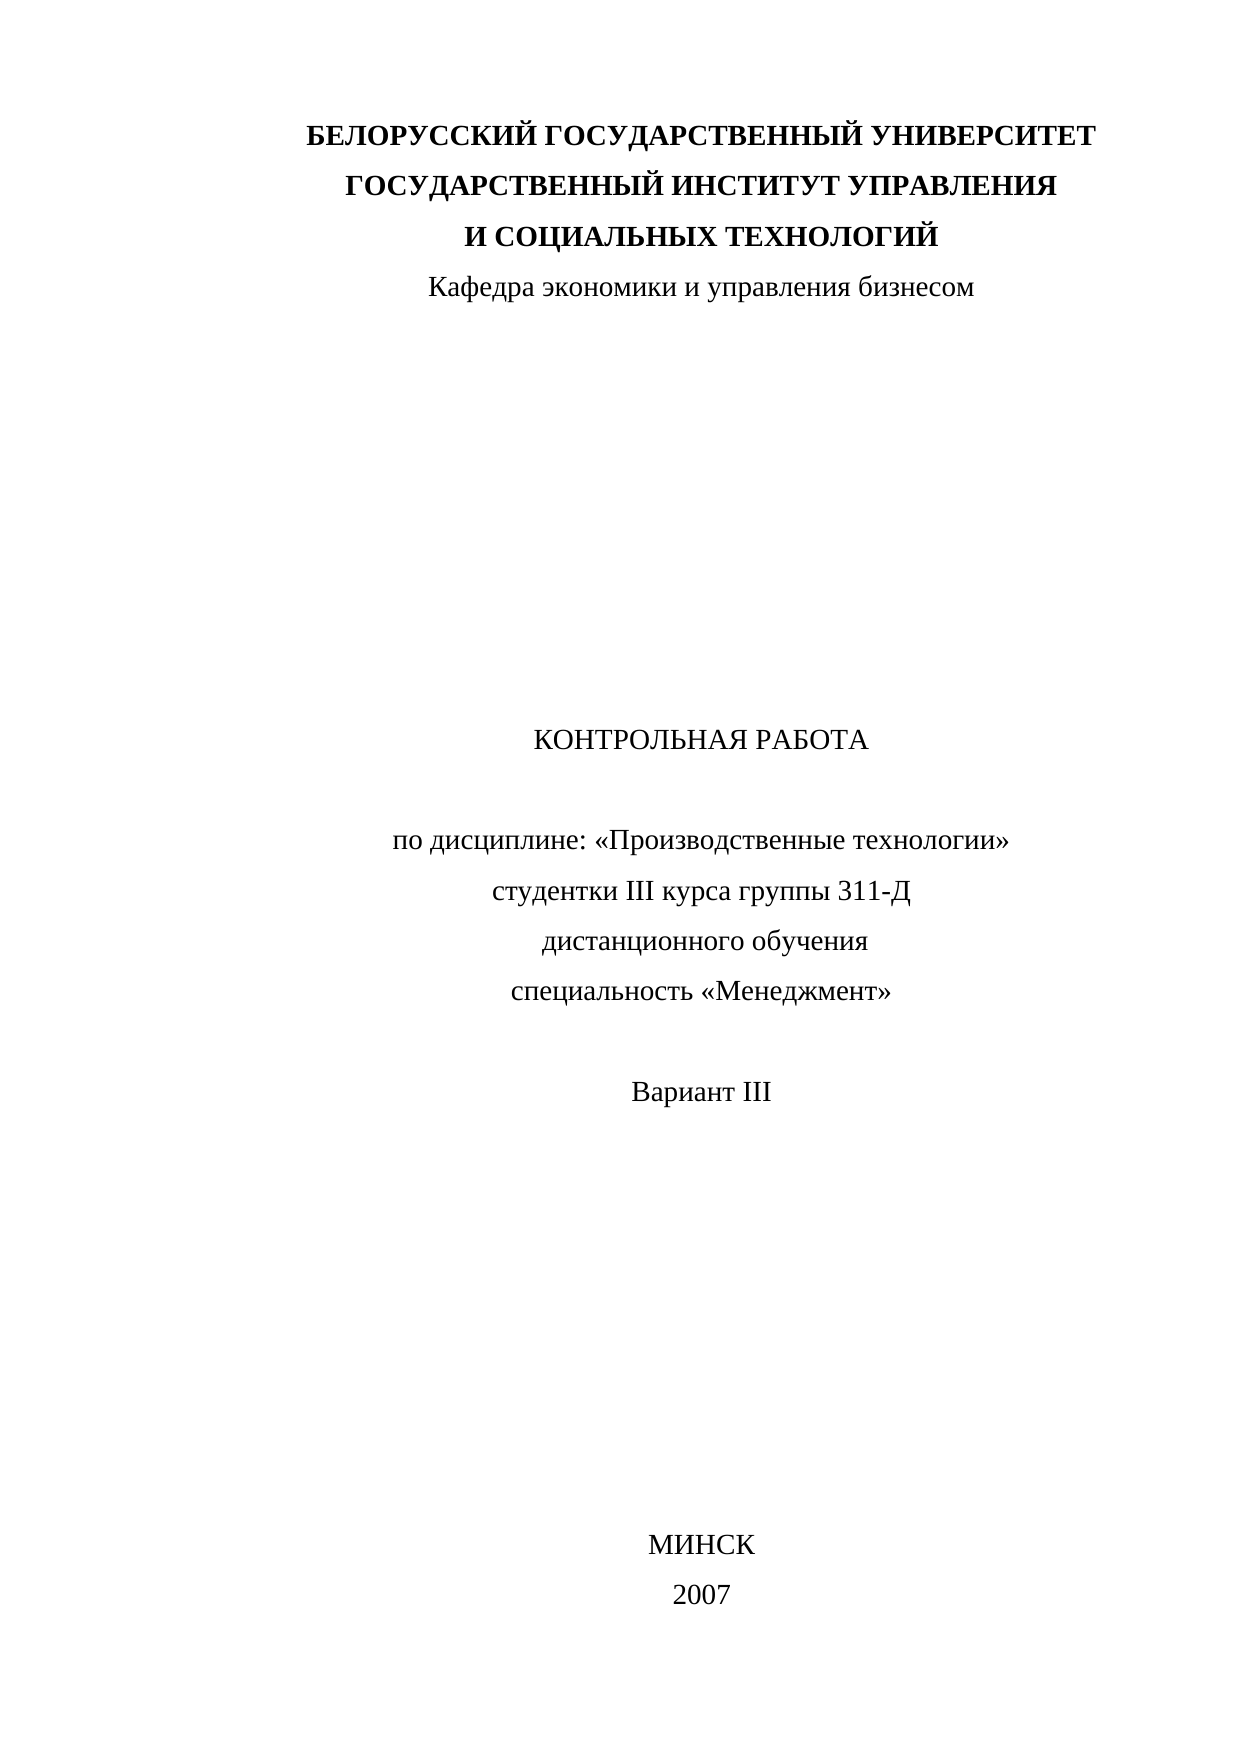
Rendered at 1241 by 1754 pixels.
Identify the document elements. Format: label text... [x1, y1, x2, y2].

text ГОСУДАРСТВЕННЫЙ ИНСТИТУТ УПРАВЛЕНИЯ [177, 168, 1152, 202]
text дистанционного обучения [177, 923, 1152, 957]
text студентки III курса группы 311-Д [177, 873, 1152, 906]
text Вариант III [177, 1074, 1152, 1108]
text И СОЦИАЛЬНЫХ ТЕХНОЛОГИЙ [177, 219, 1152, 252]
text 2007 [177, 1577, 1152, 1611]
text Кафедра экономики и управления бизнесом [177, 269, 1152, 303]
text КОНТРОЛЬНАЯ РАБОТА [177, 722, 1152, 755]
text БЕЛОРУССКИЙ ГОСУДАРСТВЕННЫЙ УНИВЕРСИТЕТ [177, 118, 1152, 152]
text МИНСК [177, 1527, 1152, 1560]
text по дисциплине: «Производственные технологии» [177, 822, 1152, 856]
text специальность «Менеджмент» [177, 973, 1152, 1007]
